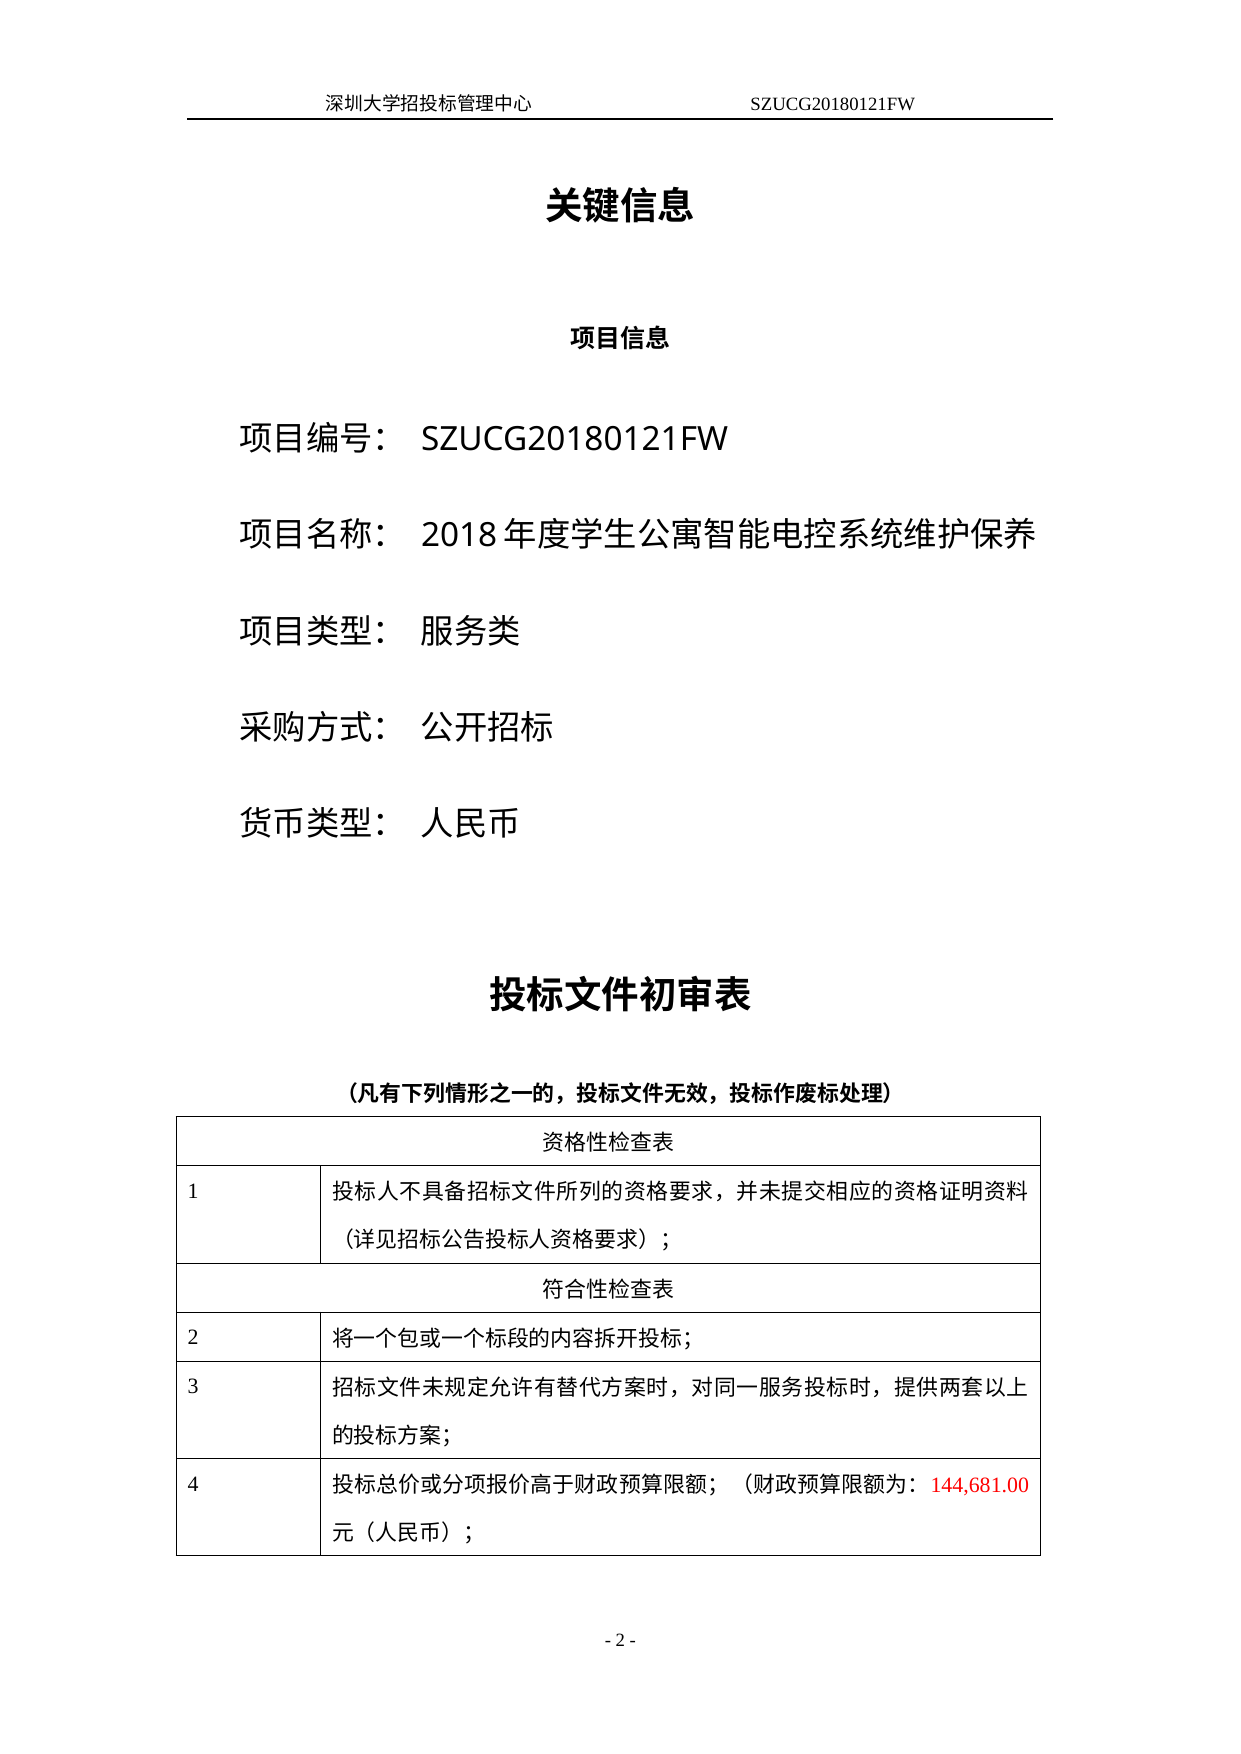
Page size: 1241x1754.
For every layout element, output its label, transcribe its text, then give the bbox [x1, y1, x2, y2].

table_cell 2 [177, 1313, 320, 1361]
table_cell 投标总价或分项报价高于财政预算限额；（财政预算限额为：144,681.00元（人民币）； [321, 1459, 1040, 1555]
text 项目信息 [187, 313, 1053, 361]
table_cell 将一个包或一个标段的内容拆开投标； [321, 1313, 1040, 1361]
text 投标文件初审表 [187, 944, 1053, 1041]
text 采购方式： 公开招标 [187, 677, 1053, 773]
table_cell 符合性检查表 [177, 1264, 1040, 1312]
text 项目类型： 服务类 [187, 581, 1053, 677]
table_cell 招标文件未规定允许有替代方案时，对同一服务投标时，提供两套以上的投标方案； [321, 1362, 1040, 1458]
text 货币类型： 人民币 [187, 773, 1053, 869]
table_cell 3 [177, 1362, 320, 1458]
table_cell 投标人不具备招标文件所列的资格要求，并未提交相应的资格证明资料（详见招标公告投标人资格要求）； [321, 1166, 1040, 1262]
text 项目名称： 2018年度学生公寓智能电控系统维护保养 [187, 484, 1053, 581]
text 项目编号： SZUCG20180121FW [187, 388, 1053, 484]
table_cell 1 [177, 1166, 320, 1262]
table_cell 4 [177, 1459, 320, 1555]
text （凡有下列情形之一的，投标文件无效，投标作废标处理） [187, 1068, 1053, 1116]
text 关键信息 [187, 155, 1053, 251]
table_header 资格性检查表 [177, 1117, 1040, 1165]
